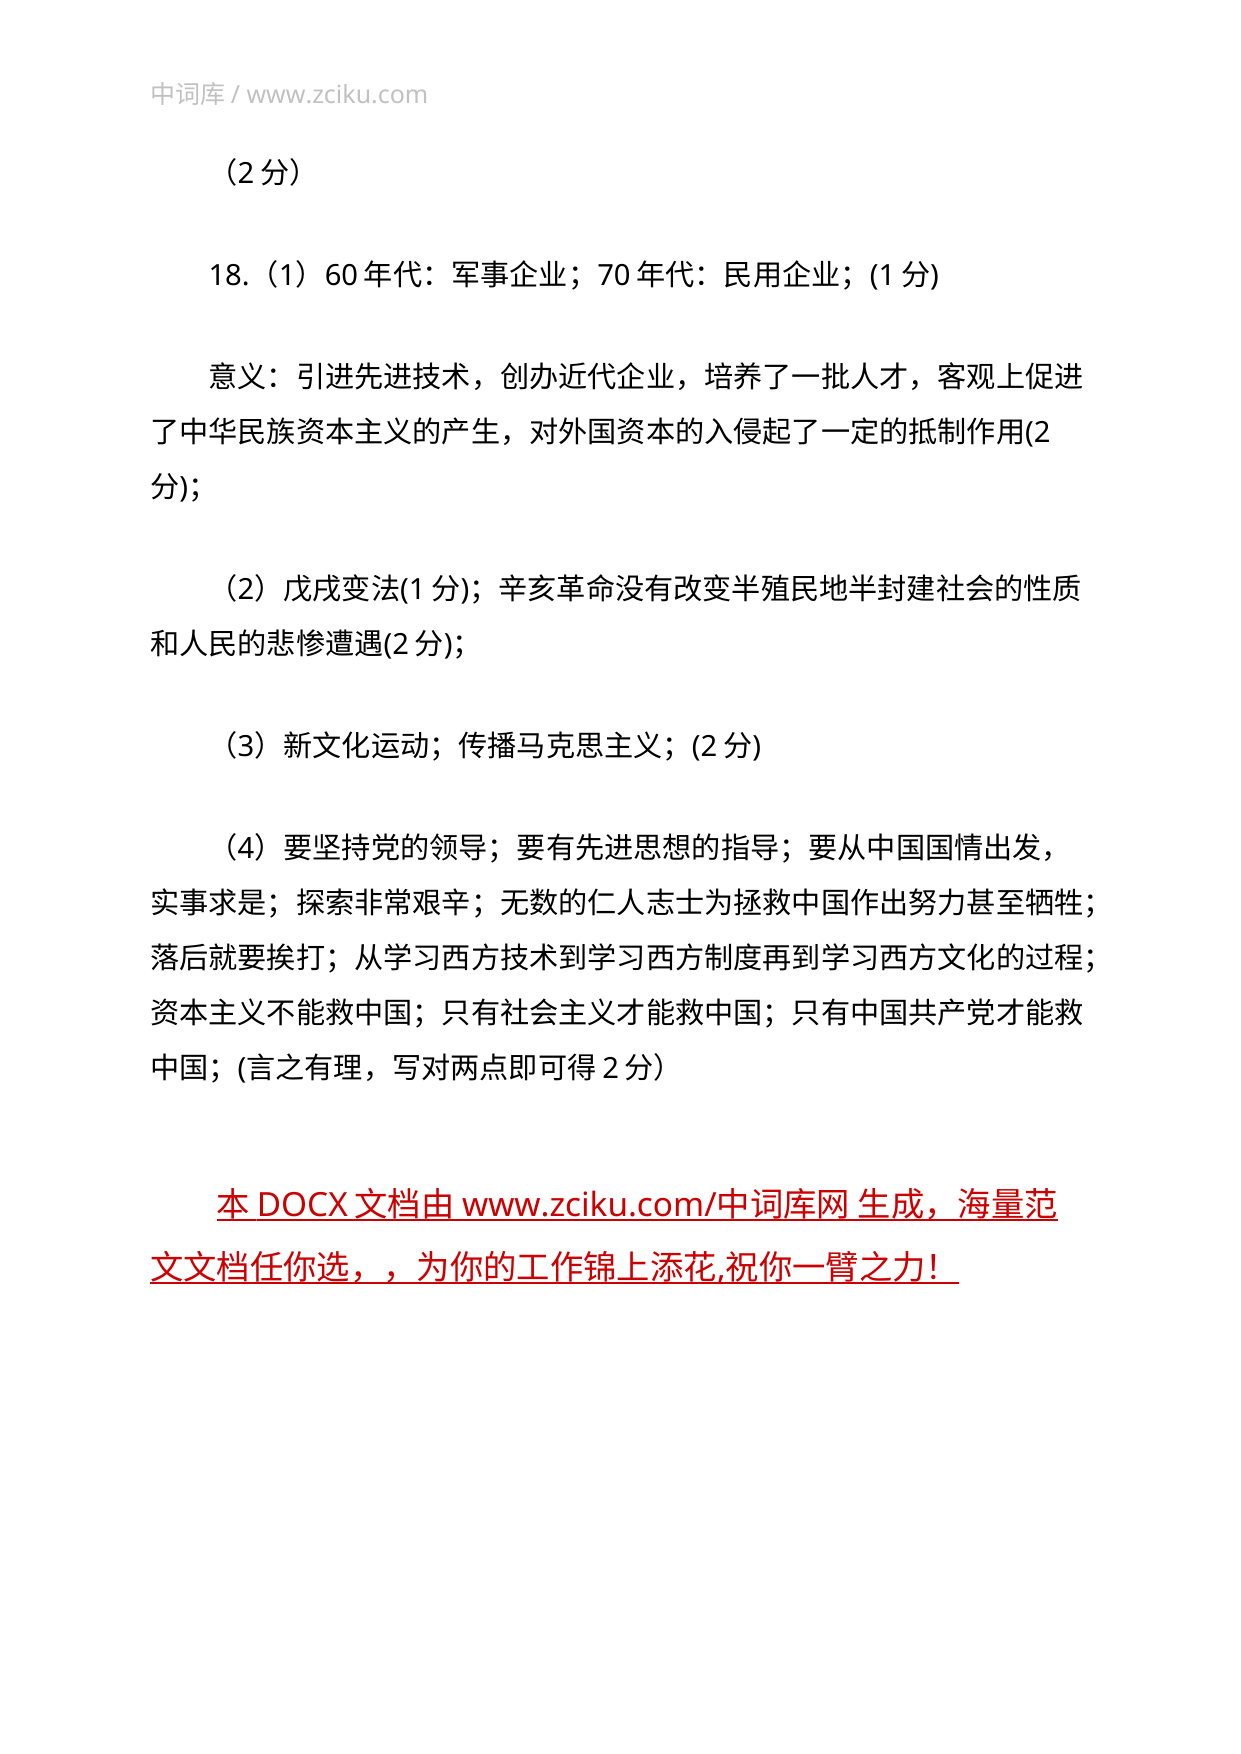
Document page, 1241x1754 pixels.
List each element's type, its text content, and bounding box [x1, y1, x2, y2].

text （2）戊戌变法(1分)；辛亥革命没有改变半殖民地半封建社会的性质和人民的悲惨遭遇(2分)； [150, 566, 1090, 663]
text （2分） [150, 150, 1090, 192]
text 18.（1）60年代：军事企业；70年代：民用企业；(1分) [150, 252, 1090, 294]
text （4）要坚持党的领导；要有先进思想的指导；要从中国国情出发，实事求是；探索非常艰辛；无数的仁人志士为拯救中国作出努力甚至牺牲；落后就要挨打；从学习西方技术到学习西方制度再到学习西方文化的过程；资本主义不能救中国；只有社会主义才能救中国；只有中国共产党才能救中国；(言之有理，写对两点即可得2分） [150, 825, 1090, 1087]
text 本DOCX文档由 www.zciku.com/中词库网 生成，海量范文文档任你选，，为你的工作锦上添花,祝你一臂之力！ [150, 1178, 1090, 1289]
text （3）新文化运动；传播马克思主义；(2分) [150, 723, 1090, 765]
text 意义：引进先进技术，创办近代企业，培养了一批人才，客观上促进了中华民族资本主义的产生，对外国资本的入侵起了一定的抵制作用(2分)； [150, 354, 1090, 506]
